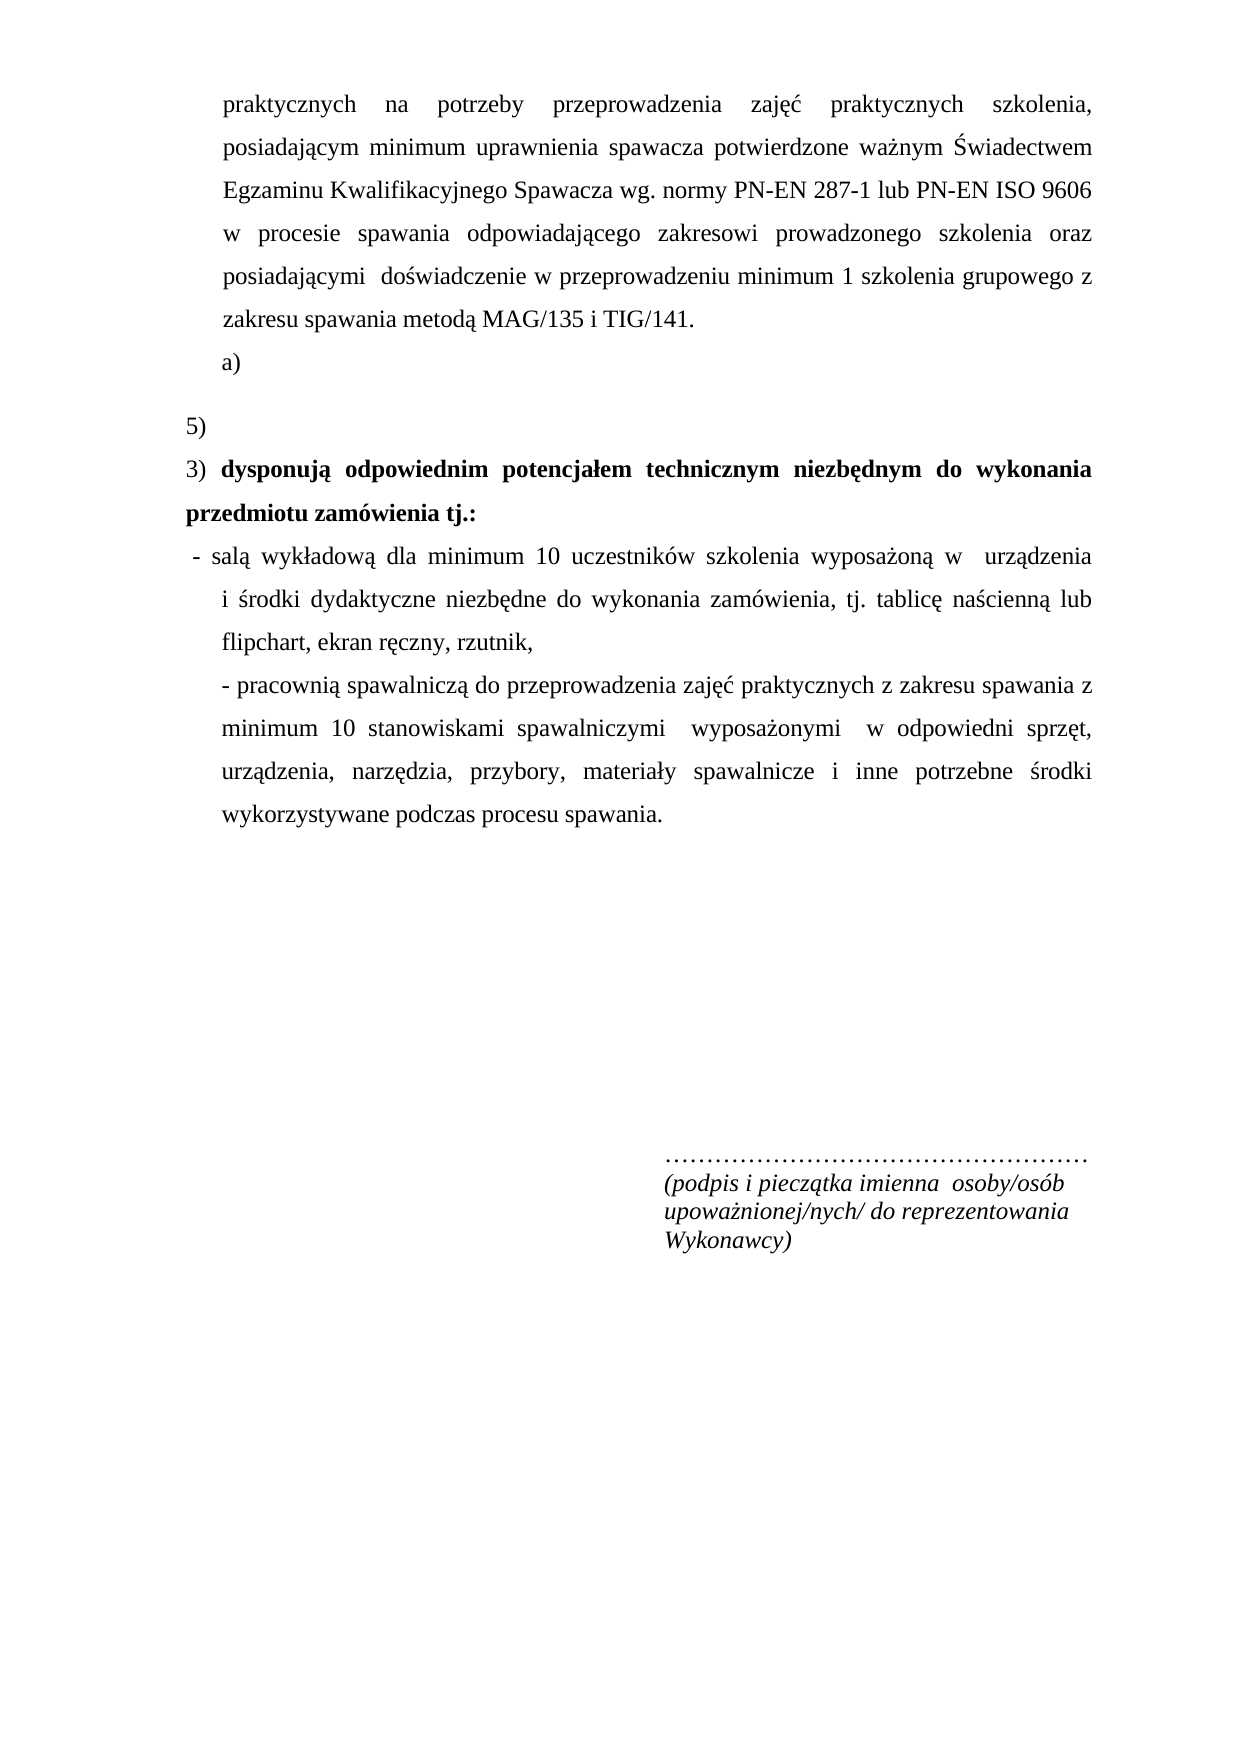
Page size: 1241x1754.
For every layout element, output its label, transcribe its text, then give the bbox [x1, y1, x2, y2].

list 5) [186, 411, 1093, 440]
text (podpis i pieczątka imienna osoby/osób [148, 1168, 1093, 1196]
list 3) dysponują odpowiednim potencjałem technicznym niezbędnym do wykonania przedmiotu zamówienia tj.: [186, 454, 1093, 526]
text - pracownią spawalniczą do przeprowadzenia zajęć praktycznych z zakresu spawania z minimum 10 stanowiskami spawalniczymi wyposażonymi w odpowiedni sprzęt, urządzenia, narzędzia, przybory, materiały spawalnicze i inne potrzebne środki wykorzystywane podczas procesu spawania. [221, 670, 1093, 828]
text upoważnionej/nych/ do reprezentowania Wykonawcy) [664, 1196, 1093, 1254]
text …………………………………………… [590, 1139, 1093, 1168]
text - salą wykładową dla minimum 10 uczestników szkolenia wyposażoną w urządzenia i środki dydaktyczne niezbędne do wykonania zamówienia, tj. tablicę naścienną lub flipchart, ekran ręczny, rzutnik, [192, 541, 1093, 656]
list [223, 89, 1093, 333]
